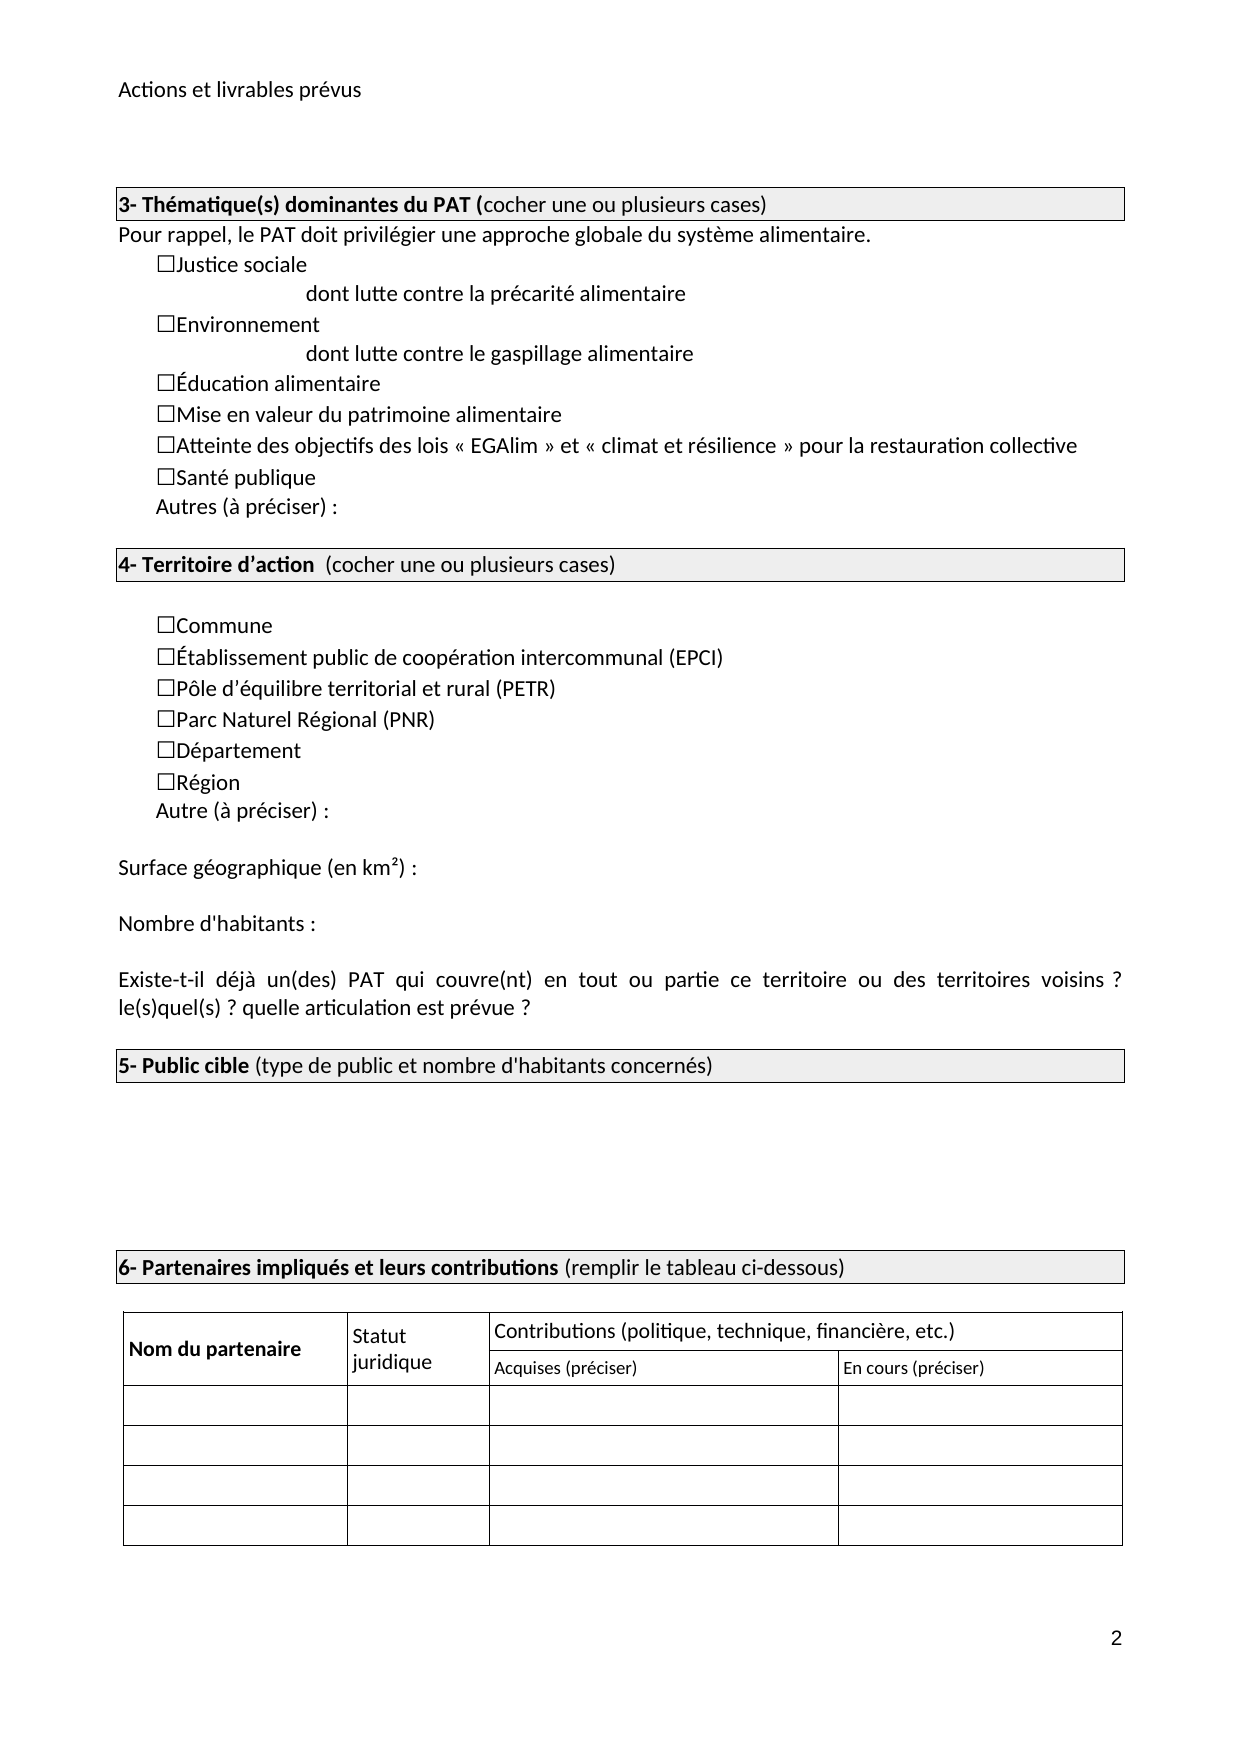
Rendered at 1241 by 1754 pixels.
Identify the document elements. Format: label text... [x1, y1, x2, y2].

table_cell [124, 1466, 347, 1505]
table_header Nom du partenaire [124, 1313, 347, 1385]
text Autres (à préciser) : [156, 492, 1122, 520]
text Justice sociale [156, 248, 1122, 279]
text dont lutte contre le gaspillage alimentaire [306, 339, 1122, 367]
text Parc Naturel Régional (PNR) [156, 703, 1122, 734]
table_cell [348, 1426, 489, 1465]
table_cell [490, 1386, 838, 1425]
table_cell [348, 1466, 489, 1505]
text dont lutte contre la précarité alimentaire [306, 279, 1122, 308]
table_cell [490, 1426, 838, 1465]
text Établissement public de coopération intercommunal (EPCI) [156, 640, 1122, 672]
table_cell En cours (préciser) [839, 1351, 1122, 1385]
table_cell [839, 1466, 1122, 1505]
table_cell [490, 1506, 838, 1545]
text Surface géographique (en km²) : [118, 853, 1122, 881]
text Pôle d’équilibre territorial et rural (PETR) [156, 672, 1122, 703]
table_cell [348, 1386, 489, 1425]
table_cell [348, 1506, 489, 1545]
text Autre (à préciser) : [156, 797, 1122, 825]
table_cell [839, 1386, 1122, 1425]
table_cell [124, 1506, 347, 1545]
table_cell [490, 1466, 838, 1505]
text 4- Territoire d’action (cocher une ou plusieurs cases) [117, 549, 1124, 581]
text Région [156, 765, 1122, 797]
text 3- Thématique(s) dominantes du PAT (cocher une ou plusieurs cases) [117, 188, 1124, 220]
text Département [156, 734, 1122, 765]
text Actions et livrables prévus [118, 75, 1122, 103]
text Pour rappel, le PAT doit privilégier une approche globale du système alimentaire. [118, 221, 1122, 248]
table_cell [124, 1426, 347, 1465]
text Éducation alimentaire [156, 367, 1122, 398]
text Commune [156, 609, 1122, 640]
text 5- Public cible (type de public et nombre d'habitants concernés) [117, 1050, 1124, 1082]
table_cell Acquises (préciser) [490, 1351, 838, 1385]
table_header Statut juridique [348, 1313, 489, 1385]
text Existe-t-il déjà un(des) PAT qui couvre(nt) en tout ou partie ce territoire ou des territoires voisins ? le(s)quel(s) ? quelle articulation est prévue ? [118, 965, 1122, 1021]
text Santé publique [156, 461, 1122, 492]
text Environnement [156, 308, 1122, 339]
table_header Contributions (politique, technique, financière, etc.) [490, 1313, 1122, 1350]
text Nombre d'habitants : [118, 909, 1122, 937]
table_cell [839, 1426, 1122, 1465]
text 6- Partenaires impliqués et leurs contributions (remplir le tableau ci-dessous) [117, 1251, 1124, 1283]
text Atteinte des objectifs des lois « EGAlim » et « climat et résilience » pour la restauration collective [156, 429, 1122, 461]
table_cell [839, 1506, 1122, 1545]
text Mise en valeur du patrimoine alimentaire [156, 398, 1122, 429]
table_cell [124, 1386, 347, 1425]
